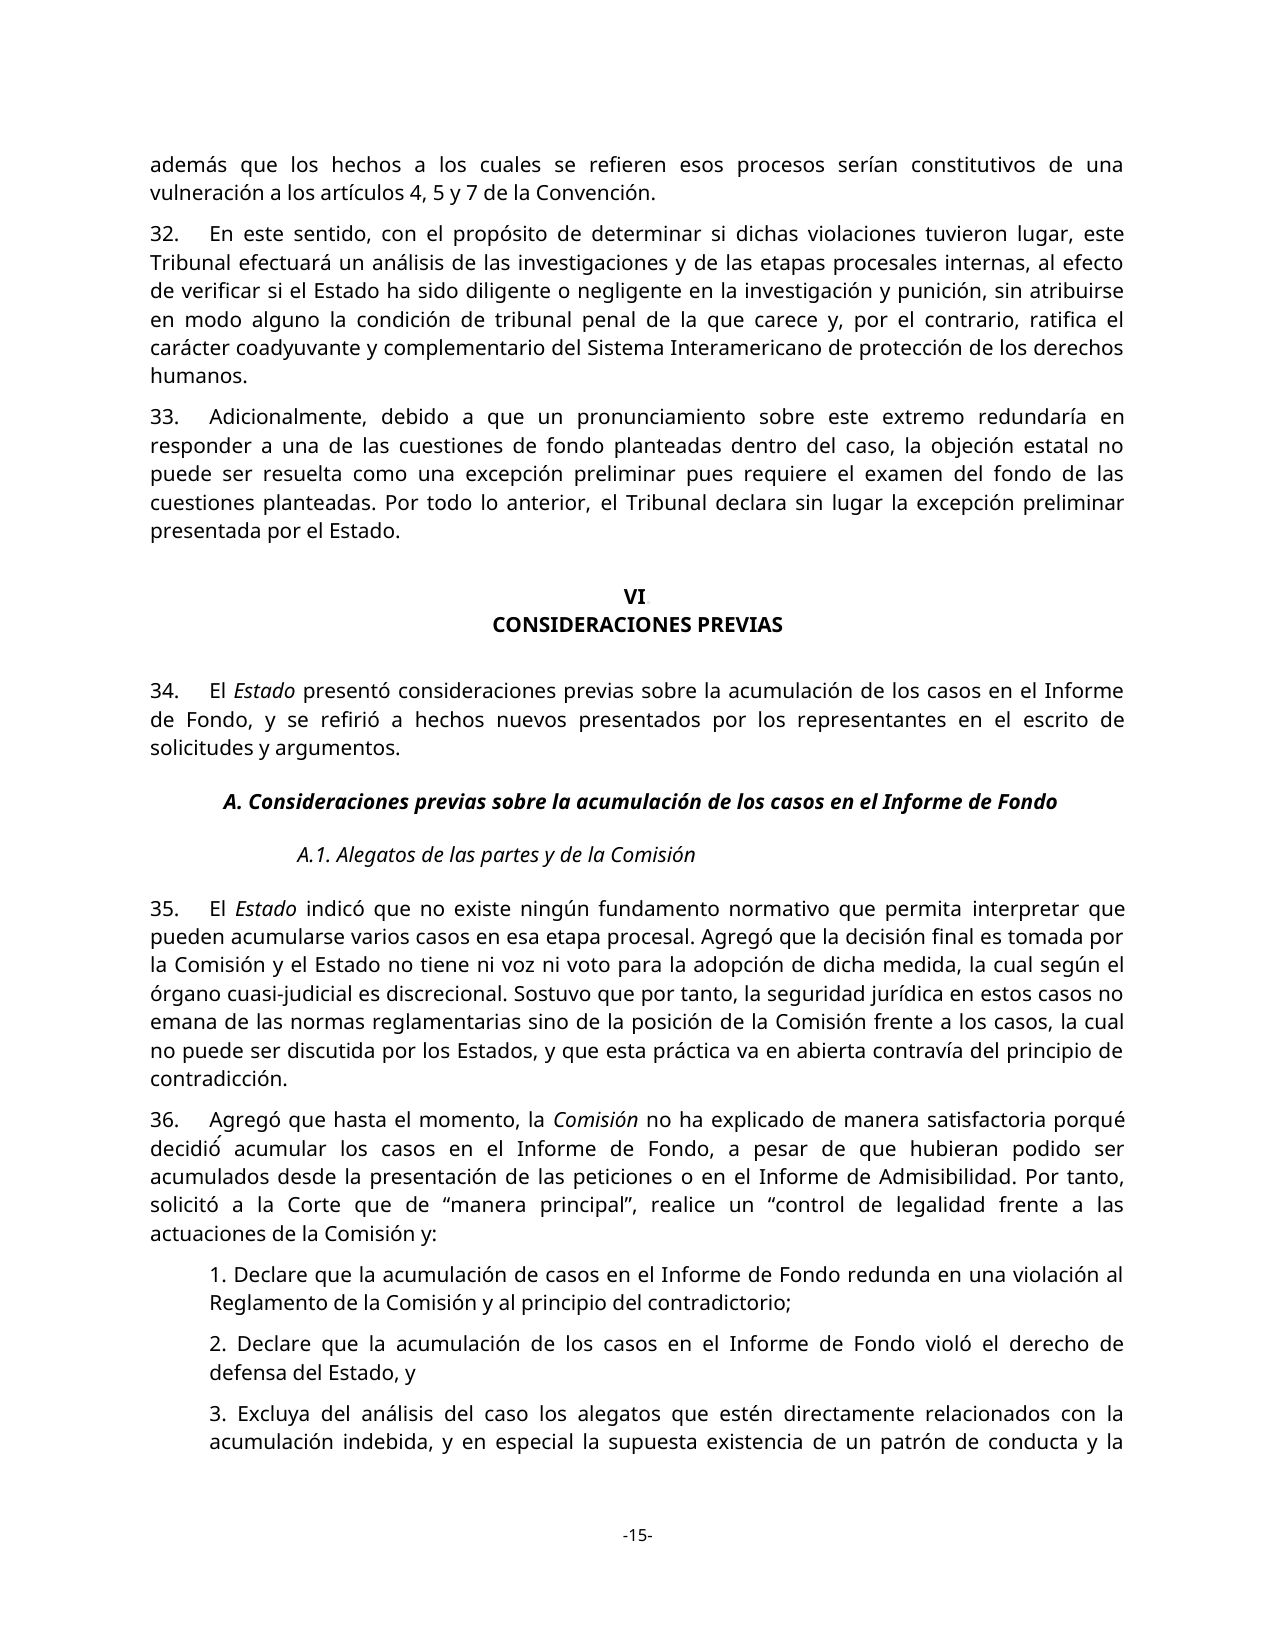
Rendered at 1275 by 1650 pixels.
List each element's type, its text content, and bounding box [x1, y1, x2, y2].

list Adicionalmente, debido a que un pronunciamiento sobre este extremo redundaría en responder a una de las cuestiones de fondo planteadas dentro del caso, la objeción estatal no puede ser resuelta como una excepción preliminar pues requiere el examen del fondo de las cuestiones planteadas. Por todo lo anterior, el Tribunal declara sin lugar la excepción preliminar presentada por el Estado. [150, 402, 1126, 545]
list El Estado indicó que no existe ningún fundamento normativo que permita interpretar que pueden acumularse varios casos en esa etapa procesal. Agregó que la decisión final es tomada por la Comisión y el Estado no tiene ni voz ni voto para la adopción de dicha medida, la cual según el órgano cuasi-judicial es discrecional. Sostuvo que por tanto, la seguridad jurídica en estos casos no emana de las normas reglamentarias sino de la posición de la Comisión frente a los casos, la cual no puede ser discutida por los Estados, y que esta práctica va en abierta contravía del principio de contradicción. [150, 894, 1126, 1093]
list A.1. Alegatos de las partes y de la Comisión [224, 840, 1125, 869]
subtitle VI. CONSIDERACIONES PREVIAS [150, 582, 1125, 639]
text 2. Declare que la acumulación de los casos en el Informe de Fondo violó el derecho de defensa del Estado, y [209, 1329, 1126, 1386]
list Agregó que hasta el momento, la Comisión no ha explicado de manera satisfactoria porqué decidió́ acumular los casos en el Informe de Fondo, a pesar de que hubieran podido ser acumulados desde la presentación de las peticiones o en el Informe de Admisibilidad. Por tanto, solicitó a la Corte que de “manera principal”, realice un “control de legalidad frente a las actuaciones de la Comisión y: [150, 1105, 1126, 1247]
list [150, 150, 1126, 207]
list En este sentido, con el propósito de determinar si dichas violaciones tuvieron lugar, este Tribunal efectuará un análisis de las investigaciones y de las etapas procesales internas, al efecto de verificar si el Estado ha sido diligente o negligente en la investigación y punición, sin atribuirse en modo alguno la condición de tribunal penal de la que carece y, por el contrario, ratifica el carácter coadyuvante y complementario del Sistema Interamericano de protección de los derechos humanos. [150, 219, 1126, 390]
text 1. Declare que la acumulación de casos en el Informe de Fondo redunda en una violación al Reglamento de la Comisión y al principio del contradictorio; [209, 1260, 1126, 1317]
text A. Consideraciones previas sobre la acumulación de los casos en el Informe de Fondo [224, 787, 1125, 815]
list El Estado presentó consideraciones previas sobre la acumulación de los casos en el Informe de Fondo, y se refirió a hechos nuevos presentados por los representantes en el escrito de solicitudes y argumentos. [150, 677, 1126, 762]
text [209, 1399, 1126, 1456]
